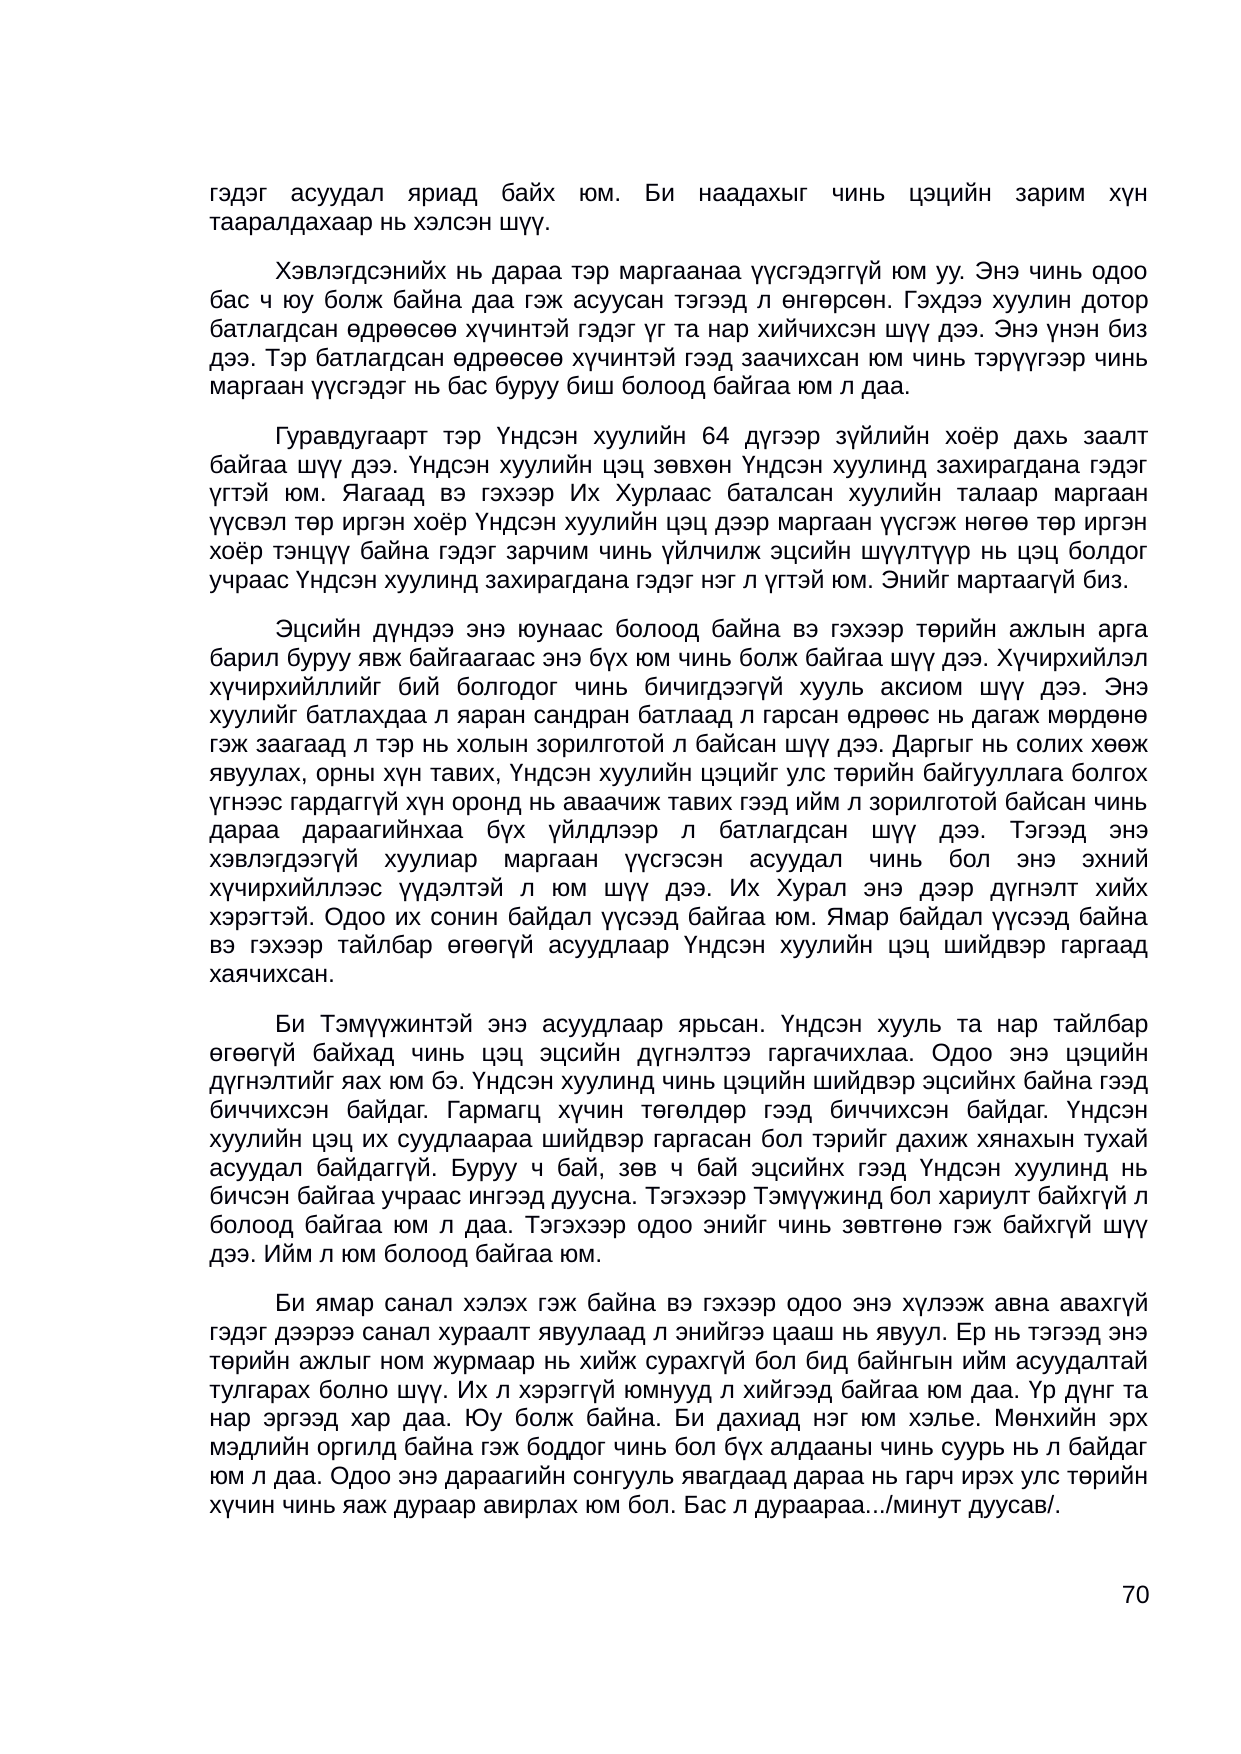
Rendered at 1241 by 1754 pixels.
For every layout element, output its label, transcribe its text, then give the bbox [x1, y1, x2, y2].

text Би ямар санал хэлэх гэж байна вэ гэхээр одоо энэ хүлээж авна авахгүй гэдэг дээрээ санал хураалт явуулаад л энийгээ цааш нь явуул. Ер нь тэгээд энэ төрийн ажлыг ном журмаар нь хийж сурахгүй бол бид байнгын ийм асуудалтай тулгарах болно шүү. Их л хэрэггүй юмнууд л хийгээд байгаа юм даа. Үр дүнг та нар эргээд хар даа. Юу болж байна. Би дахиад нэг юм хэлье. Мөнхийн эрх мэдлийн оргилд байна гэж боддог чинь бол бүх алдааны чинь суурь нь л байдаг юм л даа. Одоо энэ дараагийн сонгууль явагдаад дараа нь гарч ирэх улс төрийн хүчин чинь яаж дураар авирлах юм бол. Бас л дураараа.../минут дуусав/. [209, 1288, 1149, 1518]
text Хэвлэгдсэнийх нь дараа тэр маргаанаа үүсгэдэггүй юм уу. Энэ чинь одоо бас ч юу болж байна даа гэж асуусан тэгээд л өнгөрсөн. Гэхдээ хуулин дотор батлагдсан өдрөөсөө хүчинтэй гэдэг үг та нар хийчихсэн шүү дээ. Энэ үнэн биз дээ. Тэр батлагдсан өдрөөсөө хүчинтэй гээд заачихсан юм чинь тэрүүгээр чинь маргаан үүсгэдэг нь бас буруу биш болоод байгаа юм л даа. [209, 256, 1149, 400]
text Би Тэмүүжинтэй энэ асуудлаар ярьсан. Үндсэн хууль та нар тайлбар өгөөгүй байхад чинь цэц эцсийн дүгнэлтээ гаргачихлаа. Одоо энэ цэцийн дүгнэлтийг яах юм бэ. Үндсэн хуулинд чинь цэцийн шийдвэр эцсийнх байна гээд биччихсэн байдаг. Гармагц хүчин төгөлдөр гээд биччихсэн байдаг. Үндсэн хуулийн цэц их суудлаараа шийдвэр гаргасан бол тэрийг дахиж хянахын тухай асуудал байдаггүй. Буруу ч бай, зөв ч бай эцсийнх гээд Үндсэн хуулинд нь бичсэн байгаа учраас ингээд дуусна. Тэгэхээр Тэмүүжинд бол хариулт байхгүй л болоод байгаа юм л даа. Тэгэхээр одоо энийг чинь зөвтгөнө гэж байхгүй шүү дээ. Ийм л юм болоод байгаа юм. [209, 1009, 1149, 1268]
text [209, 178, 1149, 236]
text Гуравдугаарт тэр Үндсэн хуулийн 64 дүгээр зүйлийн хоёр дахь заалт байгаа шүү дээ. Үндсэн хуулийн цэц зөвхөн Үндсэн хуулинд захирагдана гэдэг үгтэй юм. Яагаад вэ гэхээр Их Хурлаас баталсан хуулийн талаар маргаан үүсвэл төр иргэн хоёр Үндсэн хуулийн цэц дээр маргаан үүсгэж нөгөө төр иргэн хоёр тэнцүү байна гэдэг зарчим чинь үйлчилж эцсийн шүүлтүүр нь цэц болдог учраас Үндсэн хуулинд захирагдана гэдэг нэг л үгтэй юм. Энийг мартаагүй биз. [209, 421, 1149, 593]
text Эцсийн дүндээ энэ юунаас болоод байна вэ гэхээр төрийн ажлын арга барил буруу явж байгаагаас энэ бүх юм чинь болж байгаа шүү дээ. Хүчирхийлэл хүчирхийллийг бий болгодог чинь бичигдээгүй хууль аксиом шүү дээ. Энэ хуулийг батлахдаа л яаран сандран батлаад л гарсан өдрөөс нь дагаж мөрдөнө гэж заагаад л тэр нь холын зорилготой л байсан шүү дээ. Даргыг нь солих хөөж явуулах, орны хүн тавих, Үндсэн хуулийн цэцийг улс төрийн байгууллага болгох үгнээс гардаггүй хүн оронд нь аваачиж тавих гээд ийм л зорилготой байсан чинь дараа дараагийнхаа бүх үйлдлээр л батлагдсан шүү дээ. Тэгээд энэ хэвлэгдээгүй хуулиар маргаан үүсгэсэн асуудал чинь бол энэ эхний хүчирхийллээс үүдэлтэй л юм шүү дээ. Их Хурал энэ дээр дүгнэлт хийх хэрэгтэй. Одоо их сонин байдал үүсээд байгаа юм. Ямар байдал үүсээд байна вэ гэхээр тайлбар өгөөгүй асуудлаар Үндсэн хуулийн цэц шийдвэр гаргаад хаячихсан. [209, 614, 1149, 988]
